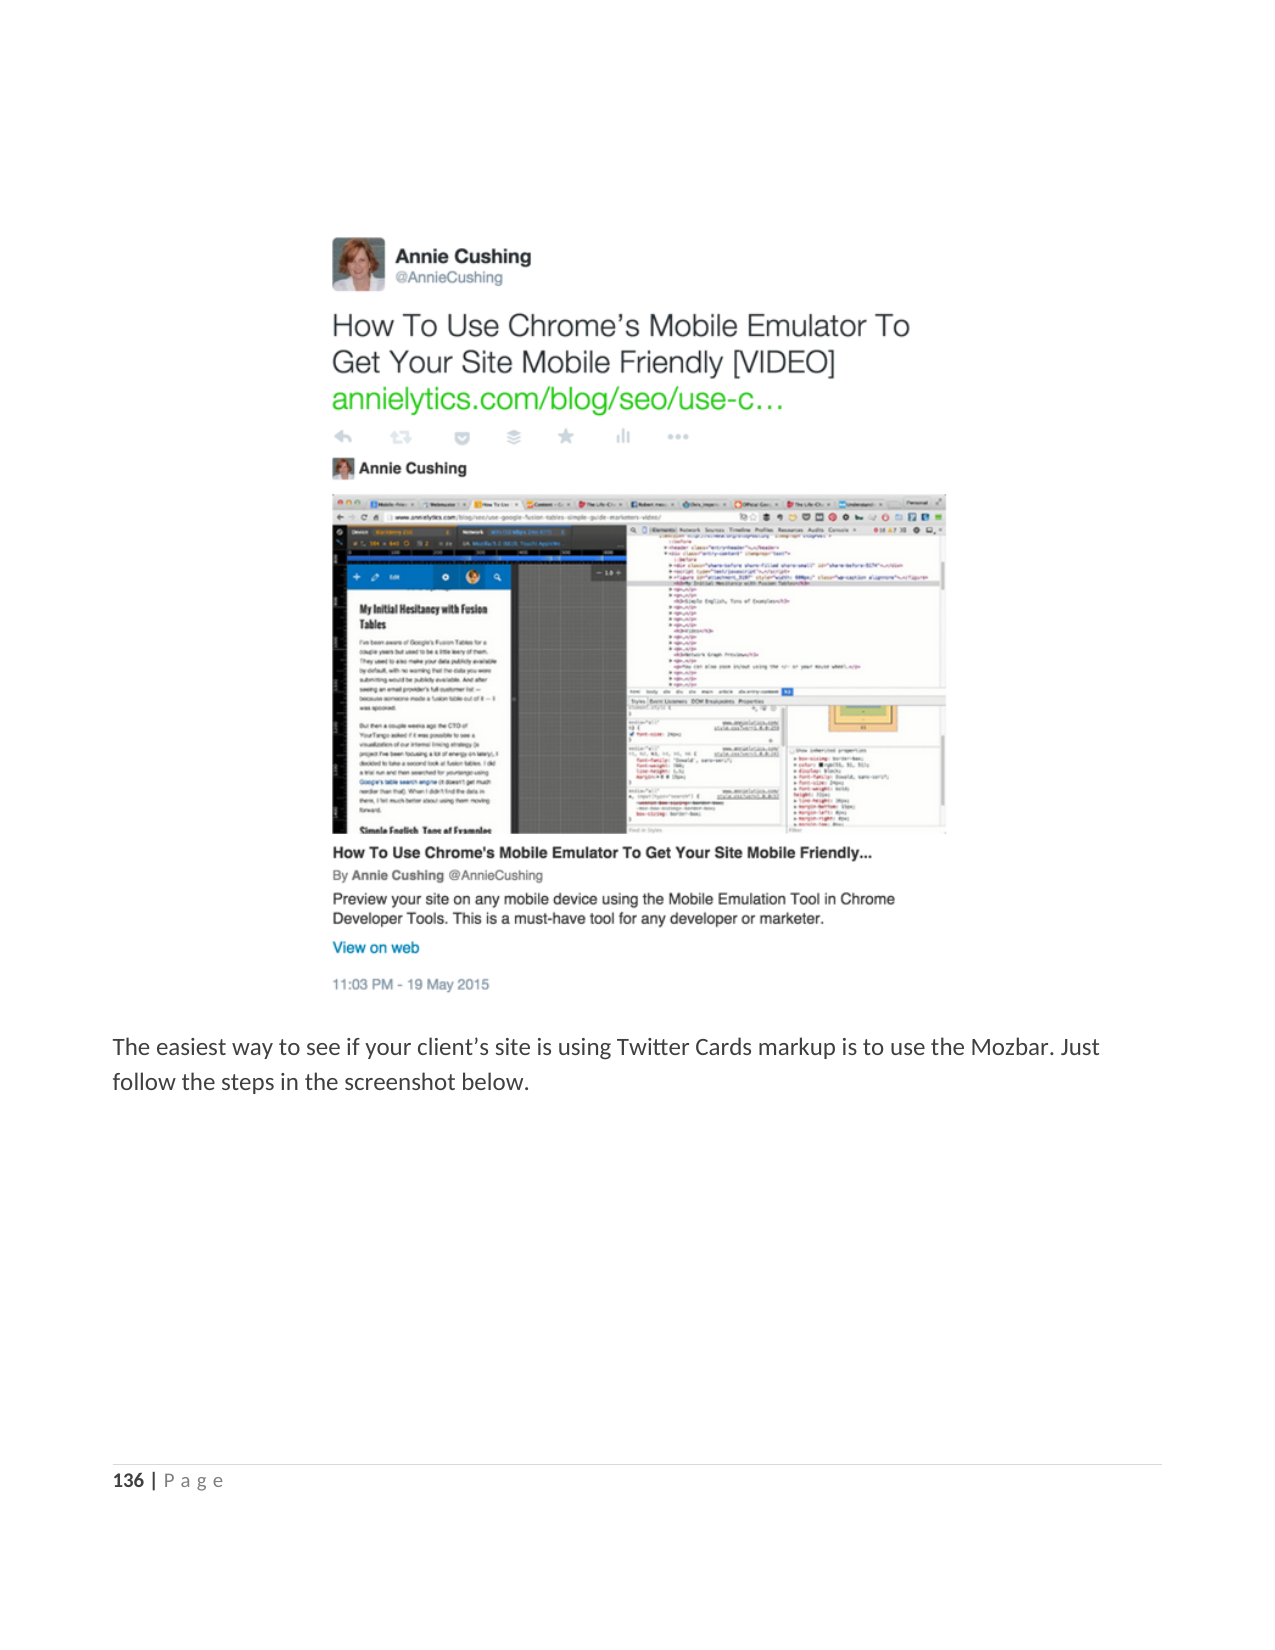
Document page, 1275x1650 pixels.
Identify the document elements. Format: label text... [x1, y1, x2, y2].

text The easiest way to see if your client’s site is using Twitter Cards markup is to use the Mozbar. Just follow the steps in the screenshot below. [112, 1031, 1162, 1096]
picture [291, 207, 984, 1002]
